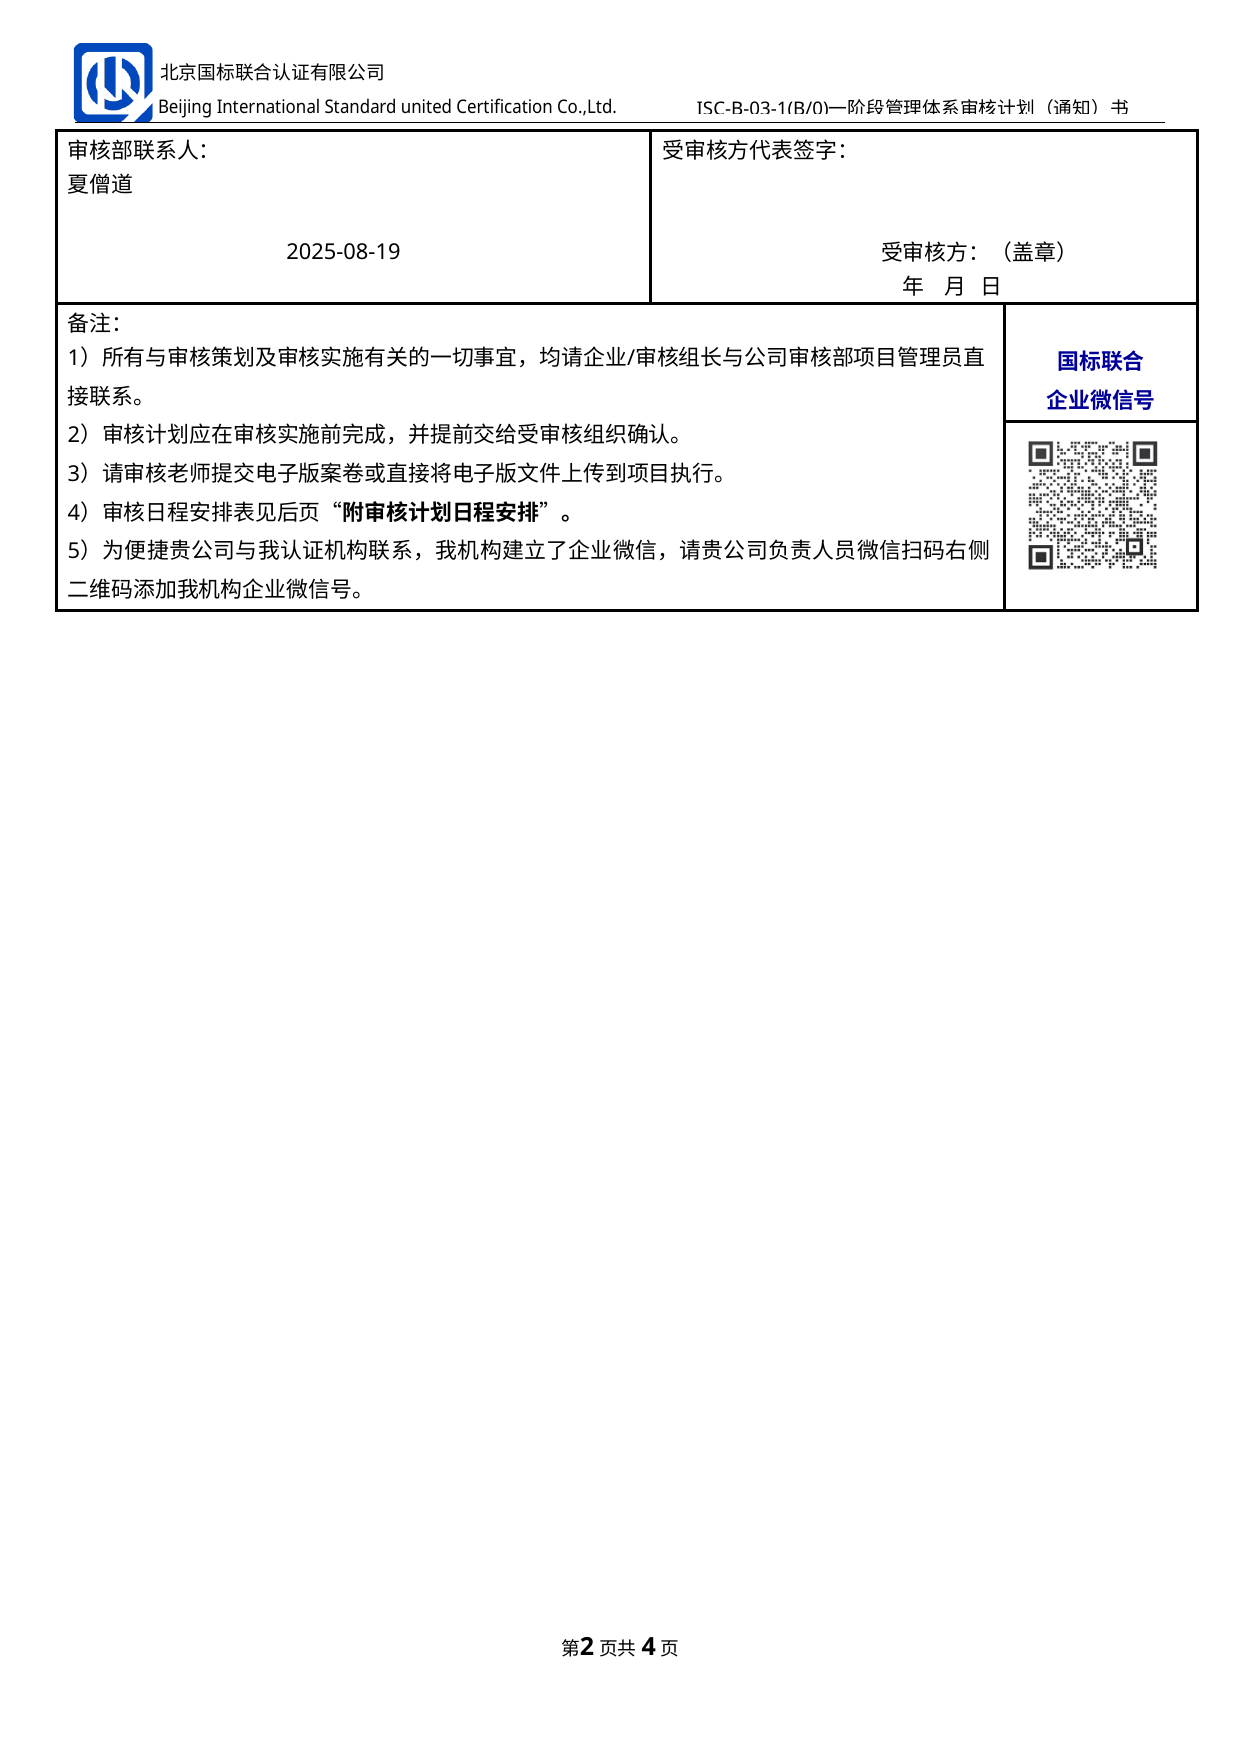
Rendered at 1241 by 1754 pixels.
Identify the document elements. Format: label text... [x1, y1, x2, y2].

table_cell [1006, 423, 1196, 609]
table_cell 审核部联系人： 夏僧道 2025-08-19 [58, 132, 649, 302]
table_cell 国标联合 企业微信号 [1006, 305, 1196, 419]
picture [73, 43, 153, 123]
table_cell 备注： 1）所有与审核策划及审核实施有关的一切事宜，均请企业/审核组长与公司审核部项目管理员直接联系。 2）审核计划应在审核实施前完成，并提前交给受审核组织确认。 3）请审核老师提交电子版案卷或直接将电子版文件上传到项目执行。 4）审核日程安排表见后页“附审核计划日程安排”。 5）为便捷贵公司与我认证机构联系，我机构建立了企业微信，请贵公司负责人员微信扫码右侧二维码添加我机构企业微信号。 [58, 305, 1003, 609]
table_cell 受审核方代表签字： 受审核方：（盖章） 年 月 日 [652, 132, 1196, 302]
picture [1020, 435, 1166, 579]
